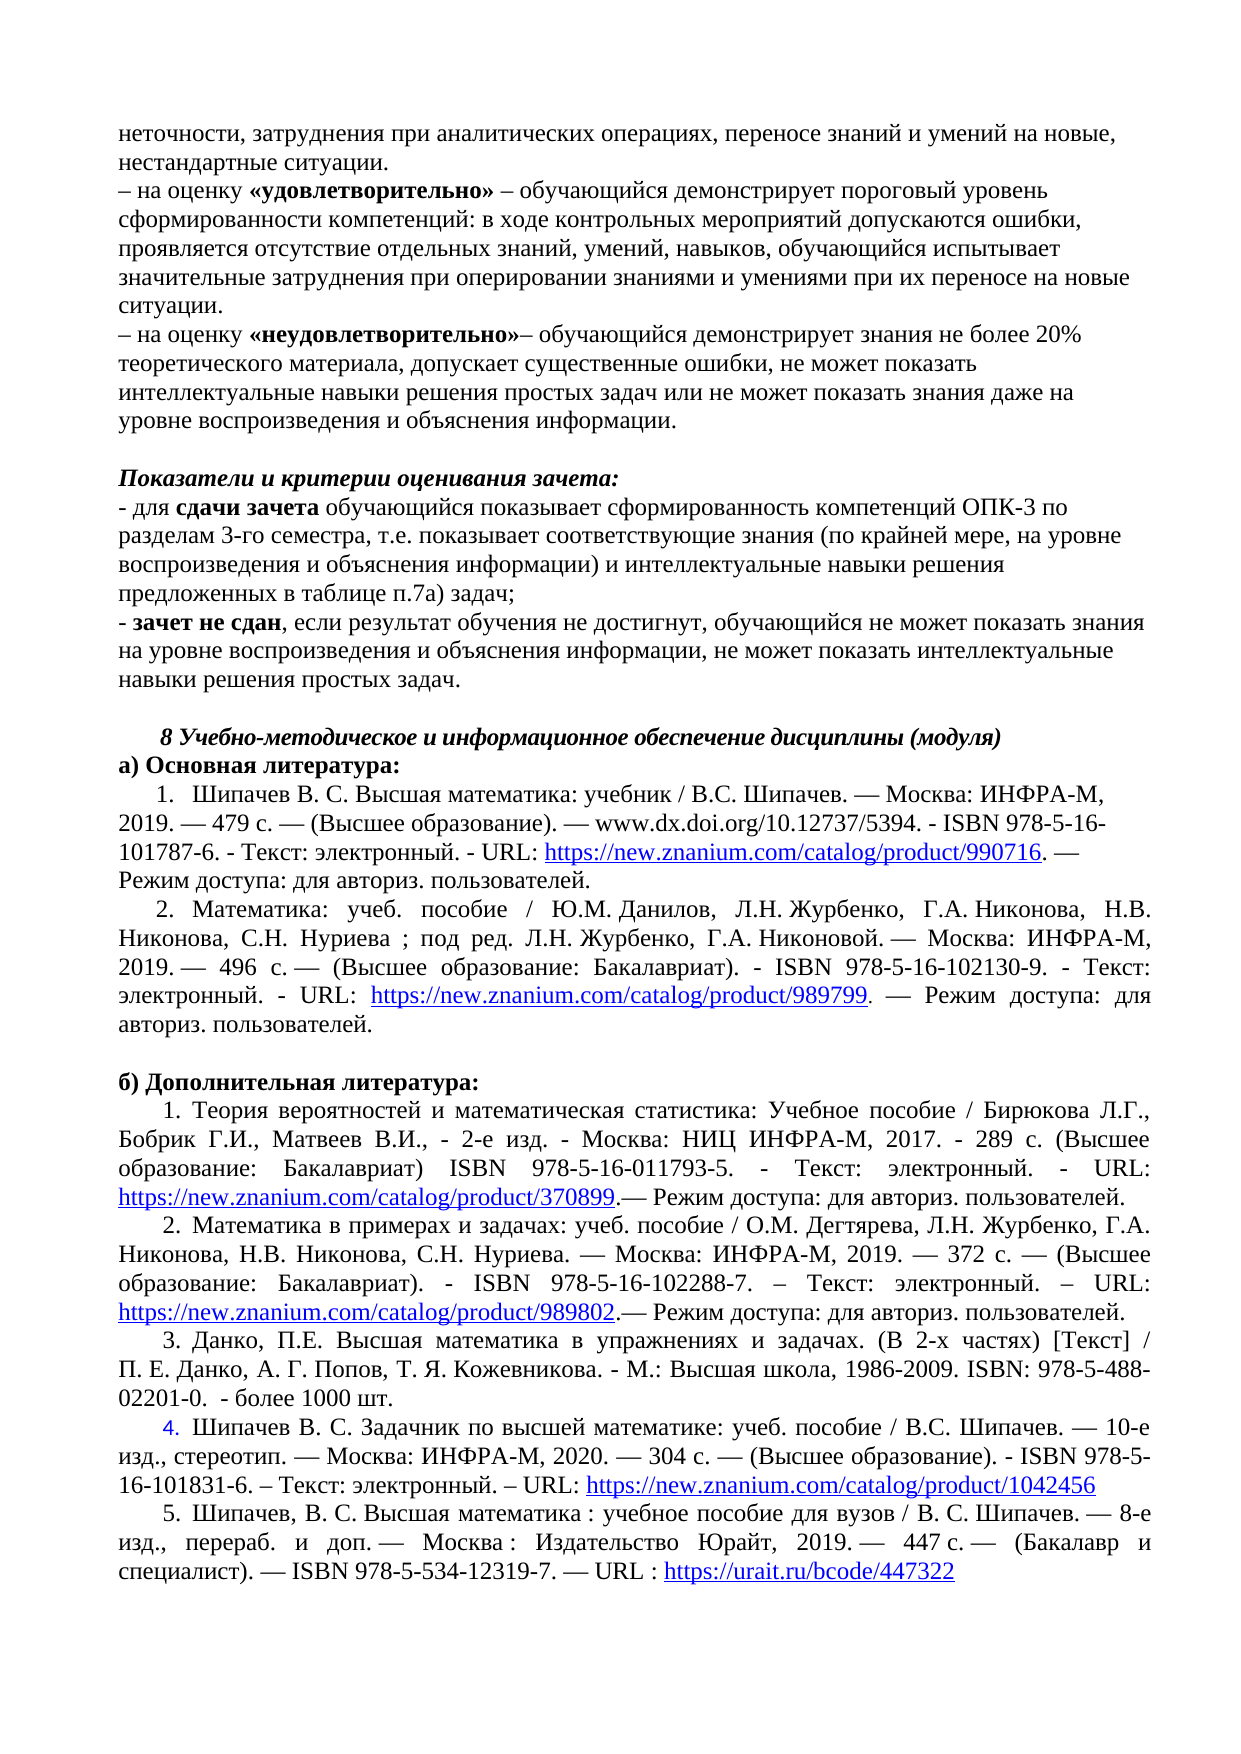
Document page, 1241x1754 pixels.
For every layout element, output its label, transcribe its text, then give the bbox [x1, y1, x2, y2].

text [118, 118, 1152, 176]
text - для сдачи зачета обучающийся показывает сформированность компетенций ОПК-3 по разделам 3-го семестра, т.е. показывает соответствующие знания (по крайней мере, на уровне воспроизведения и объяснения информации) и интеллектуальные навыки решения предложенных в таблице п.7а) задач; [118, 492, 1152, 607]
text – на оценку «удовлетворительно» – обучающийся демонстрирует пороговый уровень сформированности компетенций: в ходе контрольных мероприятий допускаются ошибки, проявляется отсутствие отдельных знаний, умений, навыков, обучающийся испытывает значительные затруднения при оперировании знаниями и умениями при их переносе на новые ситуации. [118, 176, 1152, 319]
text – на оценку «неудовлетворительно»– обучающийся демонстрирует знания не более 20% теоретического материала, допускает существенные ошибки, не может показать интеллектуальные навыки решения простых задач или не может показать знания даже на уровне воспроизведения и объяснения информации. [118, 319, 1152, 434]
text б) Дополнительная литература: [118, 1067, 1152, 1096]
text а) Основная литература: [118, 751, 1152, 779]
text Показатели и критерии оценивания зачета: [118, 463, 1152, 492]
text - зачет не сдан, если результат обучения не достигнут, обучающийся не может показать знания на уровне воспроизведения и объяснения информации, не может показать интеллектуальные навыки решения простых задач. [118, 607, 1152, 693]
list Шипачев В. С. Высшая математика: учебник / В.С. Шипачев. — Москва: ИНФРА-М, 2019. — 479 с. — (Высшее образование). — www.dx.doi.org/10.12737/5394. - ISBN 978-5-16-101787-6. - Текст: электронный. - URL: https://new.znanium.com/catalog/product/990716. — Режим доступа: для авториз. пользователей. [118, 779, 1152, 894]
list Шипачев, В. С. Высшая математика : учебное пособие для вузов / В. С. Шипачев. — 8-е изд., перераб. и доп. — Москва : Издательство Юрайт, 2019. — 447 с. — (Бакалавр и специалист). — ISBN 978-5-534-12319-7. — URL : https://urait.ru/bcode/447322 [118, 1498, 1152, 1585]
list Данко, П.Е. Высшая математика в упражнениях и задачах. (В 2-х частях) [Текст] / П. Е. Данко, А. Г. Попов, Т. Я. Кожевникова. - М.: Высшая школа, 1986-2009. ISBN: 978-5-488-02201-0. - более 1000 шт. [118, 1326, 1152, 1412]
list Математика в примерах и задачах: учеб. пособие / О.М. Дегтярева, Л.Н. Журбенко, Г.А. Никонова, Н.В. Никонова, С.Н. Нуриева. — Москва: ИНФРА-М, 2019. — 372 с. — (Высшее образование: Бакалавриат). - ISBN 978-5-16-102288-7. – Текст: электронный. – URL: https://new.znanium.com/catalog/product/989802.— Режим доступа: для авториз. пользователей. [118, 1211, 1152, 1326]
list Математика: учеб. пособие / Ю.М. Данилов, Л.Н. Журбенко, Г.А. Никонова, Н.В. Никонова, С.Н. Нуриева ; под ред. Л.Н. Журбенко, Г.А. Никоновой. — Москва: ИНФРА-М, 2019. — 496 с. — (Высшее образование: Бакалавриат). - ISBN 978-5-16-102130-9. - Текст: электронный. - URL: https://new.znanium.com/catalog/product/989799. — Режим доступа: для авториз. пользователей. [118, 894, 1152, 1038]
list Шипачев В. С. Задачник по высшей математике: учеб. пособие / В.С. Шипачев. — 10-е изд., стереотип. — Москва: ИНФРА-М, 2020. — 304 с. — (Высшее образование). - ISBN 978-5-16-101831-6. – Текст: электронный. – URL: https://new.znanium.com/catalog/product/1042456 [118, 1412, 1152, 1498]
subtitle 8 Учебно-методическое и информационное обеспечение дисциплины (модуля) [118, 722, 1152, 751]
list Теория вероятностей и математическая статистика: Учебное пособие / Бирюкова Л.Г., Бобрик Г.И., Матвеев В.И., - 2-е изд. - Москва: НИЦ ИНФРА-М, 2017. - 289 с. (Высшее образование: Бакалавриат) ISBN 978-5-16-011793-5. - Текст: электронный. - URL: https://new.znanium.com/catalog/product/370899.— Режим доступа: для авториз. пользователей. [118, 1096, 1152, 1211]
